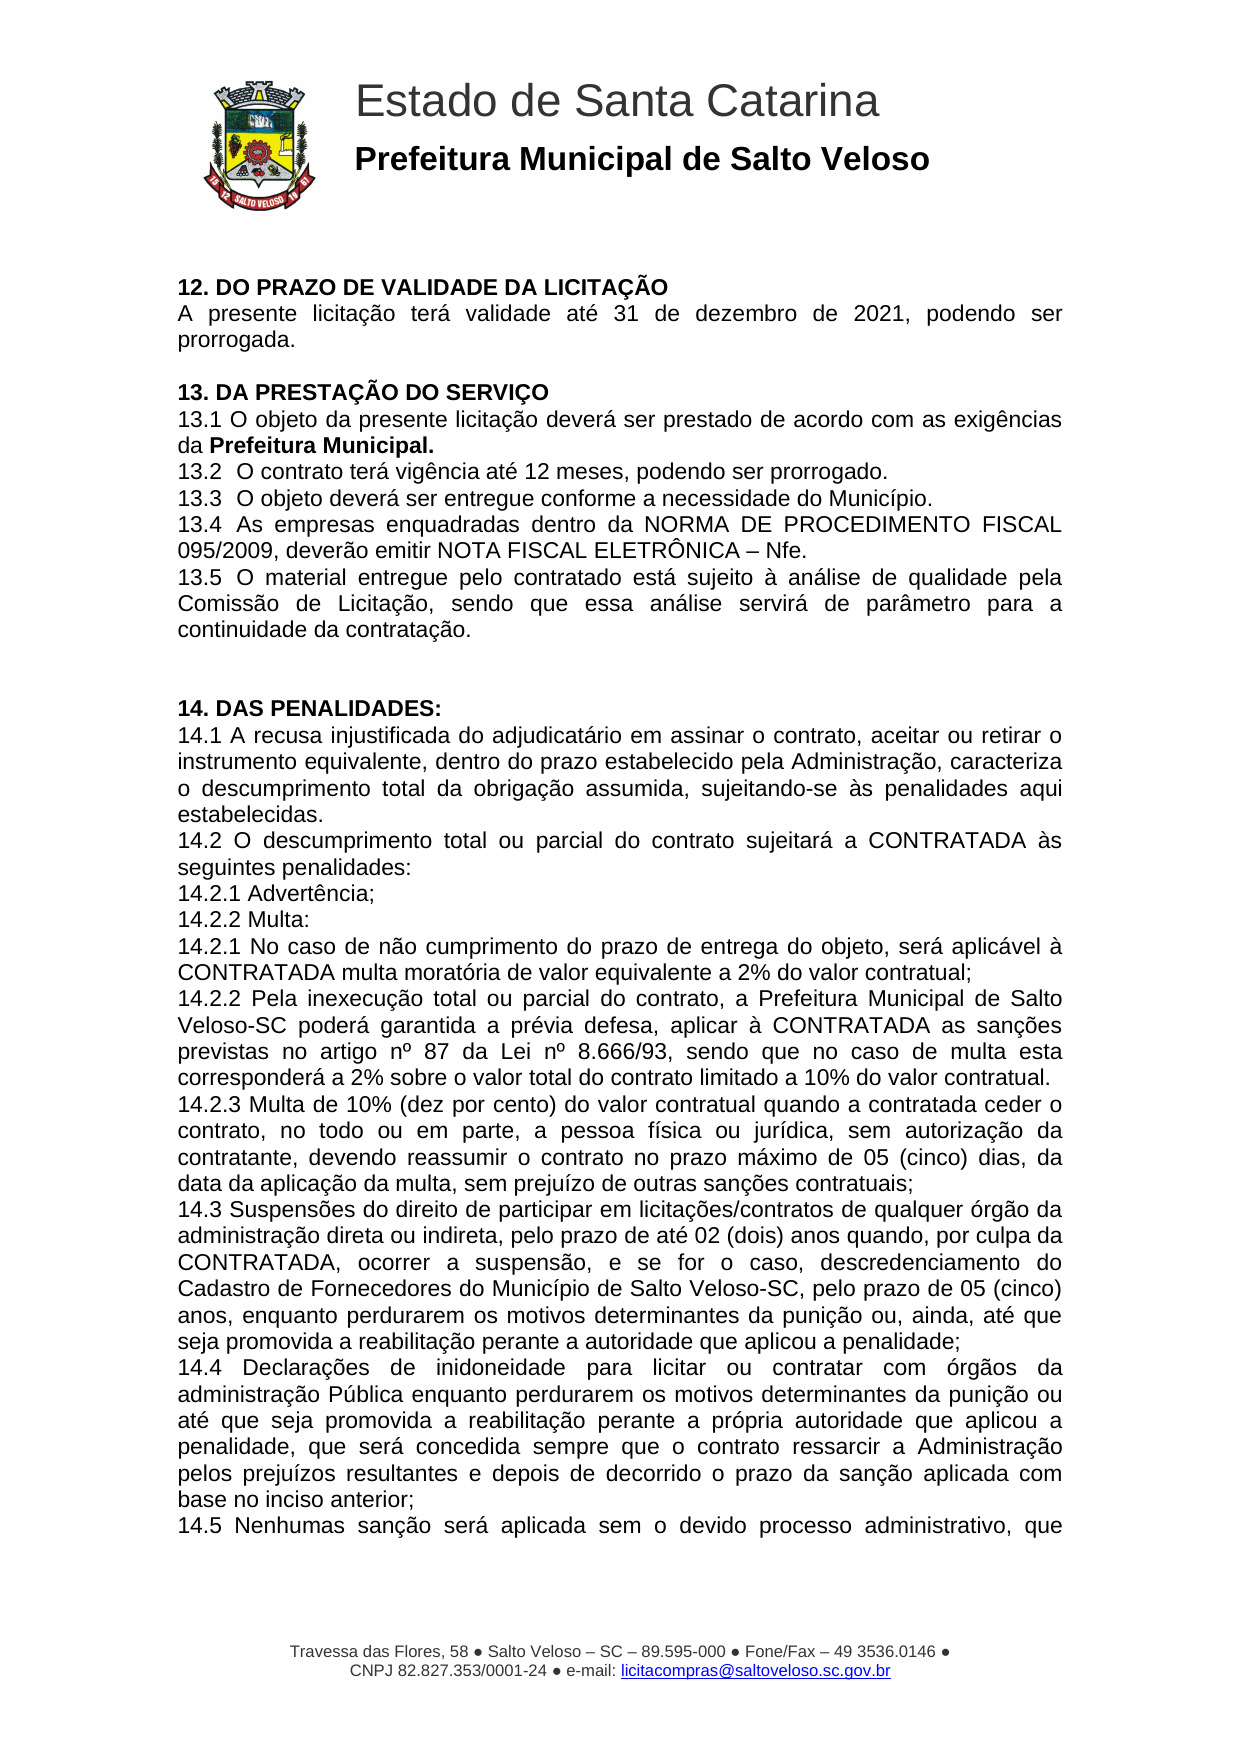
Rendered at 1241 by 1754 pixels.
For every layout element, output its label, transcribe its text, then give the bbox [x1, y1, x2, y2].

text 14.2.1 No caso de não cumprimento do prazo de entrega do objeto, será aplicável à CONTRATADA multa moratória de valor equivalente a 2% do valor contratual; [177, 933, 1063, 985]
text 14.2.2 Multa: [177, 906, 1063, 933]
text 12. DO PRAZO DE VALIDADE DA LICITAÇÃO [177, 274, 1063, 300]
text 14.2.1 Advertência; [177, 880, 1063, 906]
text 14.3 Suspensões do direito de participar em licitações/contratos de qualquer órgão da administração direta ou indireta, pelo prazo de até 02 (dois) anos quando, por culpa da CONTRATADA, ocorrer a suspensão, e se for o caso, descredenciamento do Cadastro de Fornecedores do Município de Salto Veloso-SC, pelo prazo de 05 (cinco) anos, enquanto perdurarem os motivos determinantes da punição ou, ainda, até que seja promovida a reabilitação perante a autoridade que aplicou a penalidade; [177, 1196, 1063, 1354]
text 14.2.2 Pela inexecução total ou parcial do contrato, a Prefeitura Municipal de Salto Veloso-SC poderá garantida a prévia defesa, aplicar à CONTRATADA as sanções previstas no artigo nº 87 da Lei nº 8.666/93, sendo que no caso de multa esta corresponderá a 2% sobre o valor total do contrato limitado a 10% do valor contratual. [177, 985, 1063, 1091]
text A presente licitação terá validade até 31 de dezembro de 2021, podendo ser prorrogada. [177, 300, 1063, 353]
text 14.1 A recusa injustificada do adjudicatário em assinar o contrato, aceitar ou retirar o instrumento equivalente, dentro do prazo estabelecido pela Administração, caracteriza o descumprimento total da obrigação assumida, sujeitando-se às penalidades aqui estabelecidas. [177, 722, 1063, 827]
list O material entregue pelo contratado está sujeito à análise de qualidade pela Comissão de Licitação, sendo que essa análise servirá de parâmetro para a continuidade da contratação. [177, 564, 1063, 643]
picture [201, 74, 320, 221]
list As empresas enquadradas dentro da NORMA DE PROCEDIMENTO FISCAL 095/2009, deverão emitir NOTA FISCAL ELETRÔNICA – Nfe. [177, 511, 1063, 564]
text 14. DAS PENALIDADES: [177, 695, 1063, 722]
list O objeto deverá ser entregue conforme a necessidade do Município. [177, 484, 1063, 511]
text 13.1 O objeto da presente licitação deverá ser prestado de acordo com as exigências da Prefeitura Municipal. [177, 406, 1063, 458]
text 14.2 O descumprimento total ou parcial do contrato sujeitará a CONTRATADA às seguintes penalidades: [177, 827, 1063, 880]
text 13. DA PRESTAÇÃO DO SERVIÇO [177, 379, 1063, 406]
text 14.4 Declarações de inidoneidade para licitar ou contratar com órgãos da administração Pública enquanto perdurarem os motivos determinantes da punição ou até que seja promovida a reabilitação perante a própria autoridade que aplicou a penalidade, que será concedida sempre que o contrato ressarcir a Administração pelos prejuízos resultantes e depois de decorrido o prazo da sanção aplicada com base no inciso anterior; [177, 1354, 1063, 1512]
list O contrato terá vigência até 12 meses, podendo ser prorrogado. [177, 458, 1063, 484]
text 14.2.3 Multa de 10% (dez por cento) do valor contratual quando a contratada ceder o contrato, no todo ou em parte, a pessoa física ou jurídica, sem autorização da contratante, devendo reassumir o contrato no prazo máximo de 05 (cinco) dias, da data da aplicação da multa, sem prejuízo de outras sanções contratuais; [177, 1091, 1063, 1196]
